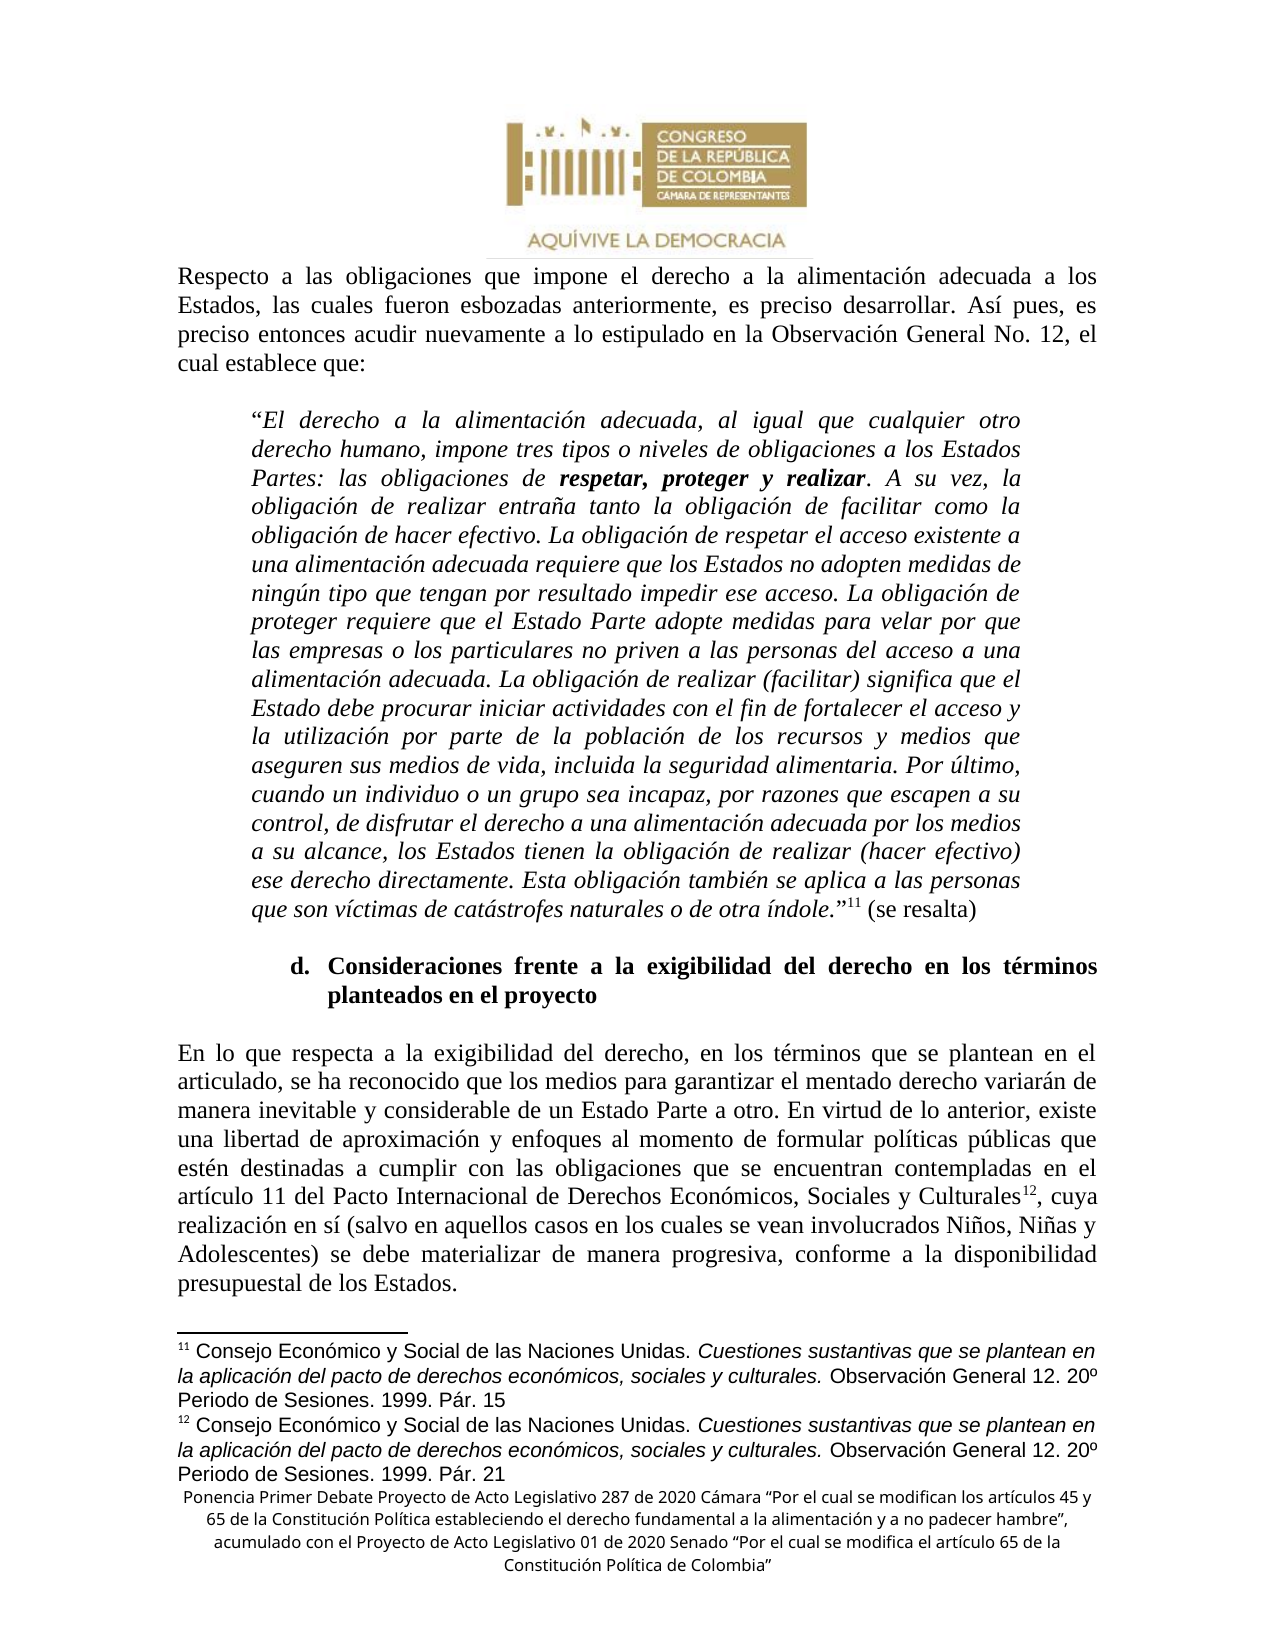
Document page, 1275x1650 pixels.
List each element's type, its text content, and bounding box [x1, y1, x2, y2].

picture [485, 104, 813, 258]
text En lo que respecta a la exigibilidad del derecho, en los términos que se plantean en el articulado, se ha reconocido que los medios para garantizar el mentado derecho variarán de manera inevitable y considerable de un Estado Parte a otro. En virtud de lo anterior, existe una libertad de aproximación y enfoques al momento de formular políticas públicas que estén destinadas a cumplir con las obligaciones que se encuentran contempladas en el artículo 11 del Pacto Internacional de Derechos Económicos, Sociales y Culturales, cuya realización en sí (salvo en aquellos casos en los cuales se vean involucrados Niños, Niñas y Adolescentes) se debe materializar de manera progresiva, conforme a la disponibilidad presupuestal de los Estados. [177, 1038, 1098, 1296]
text “El derecho a la alimentación adecuada, al igual que cualquier otro derecho humano, impone tres tipos o niveles de obligaciones a los Estados Partes: las obligaciones de respetar, proteger y realizar. A su vez, la obligación de realizar entraña tanto la obligación de facilitar como la obligación de hacer efectivo. La obligación de respetar el acceso existente a una alimentación adecuada requiere que los Estados no adopten medidas de ningún tipo que tengan por resultado impedir ese acceso. La obligación de proteger requiere que el Estado Parte adopte medidas para velar por que las empresas o los particulares no priven a las personas del acceso a una alimentación adecuada. La obligación de realizar (facilitar) significa que el Estado debe procurar iniciar actividades con el fin de fortalecer el acceso y la utilización por parte de la población de los recursos y medios que aseguren sus medios de vida, incluida la seguridad alimentaria. Por último, cuando un individuo o un grupo sea incapaz, por razones que escapen a su control, de disfrutar el derecho a una alimentación adecuada por los medios a su alcance, los Estados tienen la obligación de realizar (hacer efectivo) ese derecho directamente. Esta obligación también se aplica a las personas que son víctimas de catástrofes naturales o de otra índole.” (se resalta) [251, 405, 1024, 923]
text Respecto a las obligaciones que impone el derecho a la alimentación adecuada a los Estados, las cuales fueron esbozadas anteriormente, es preciso desarrollar. Así pues, es preciso entonces acudir nuevamente a lo estipulado en la Observación General No. 12, el cual establece que: [177, 261, 1098, 376]
list Consideraciones frente a la exigibilidad del derecho en los términos planteados en el proyecto [290, 951, 1098, 1009]
